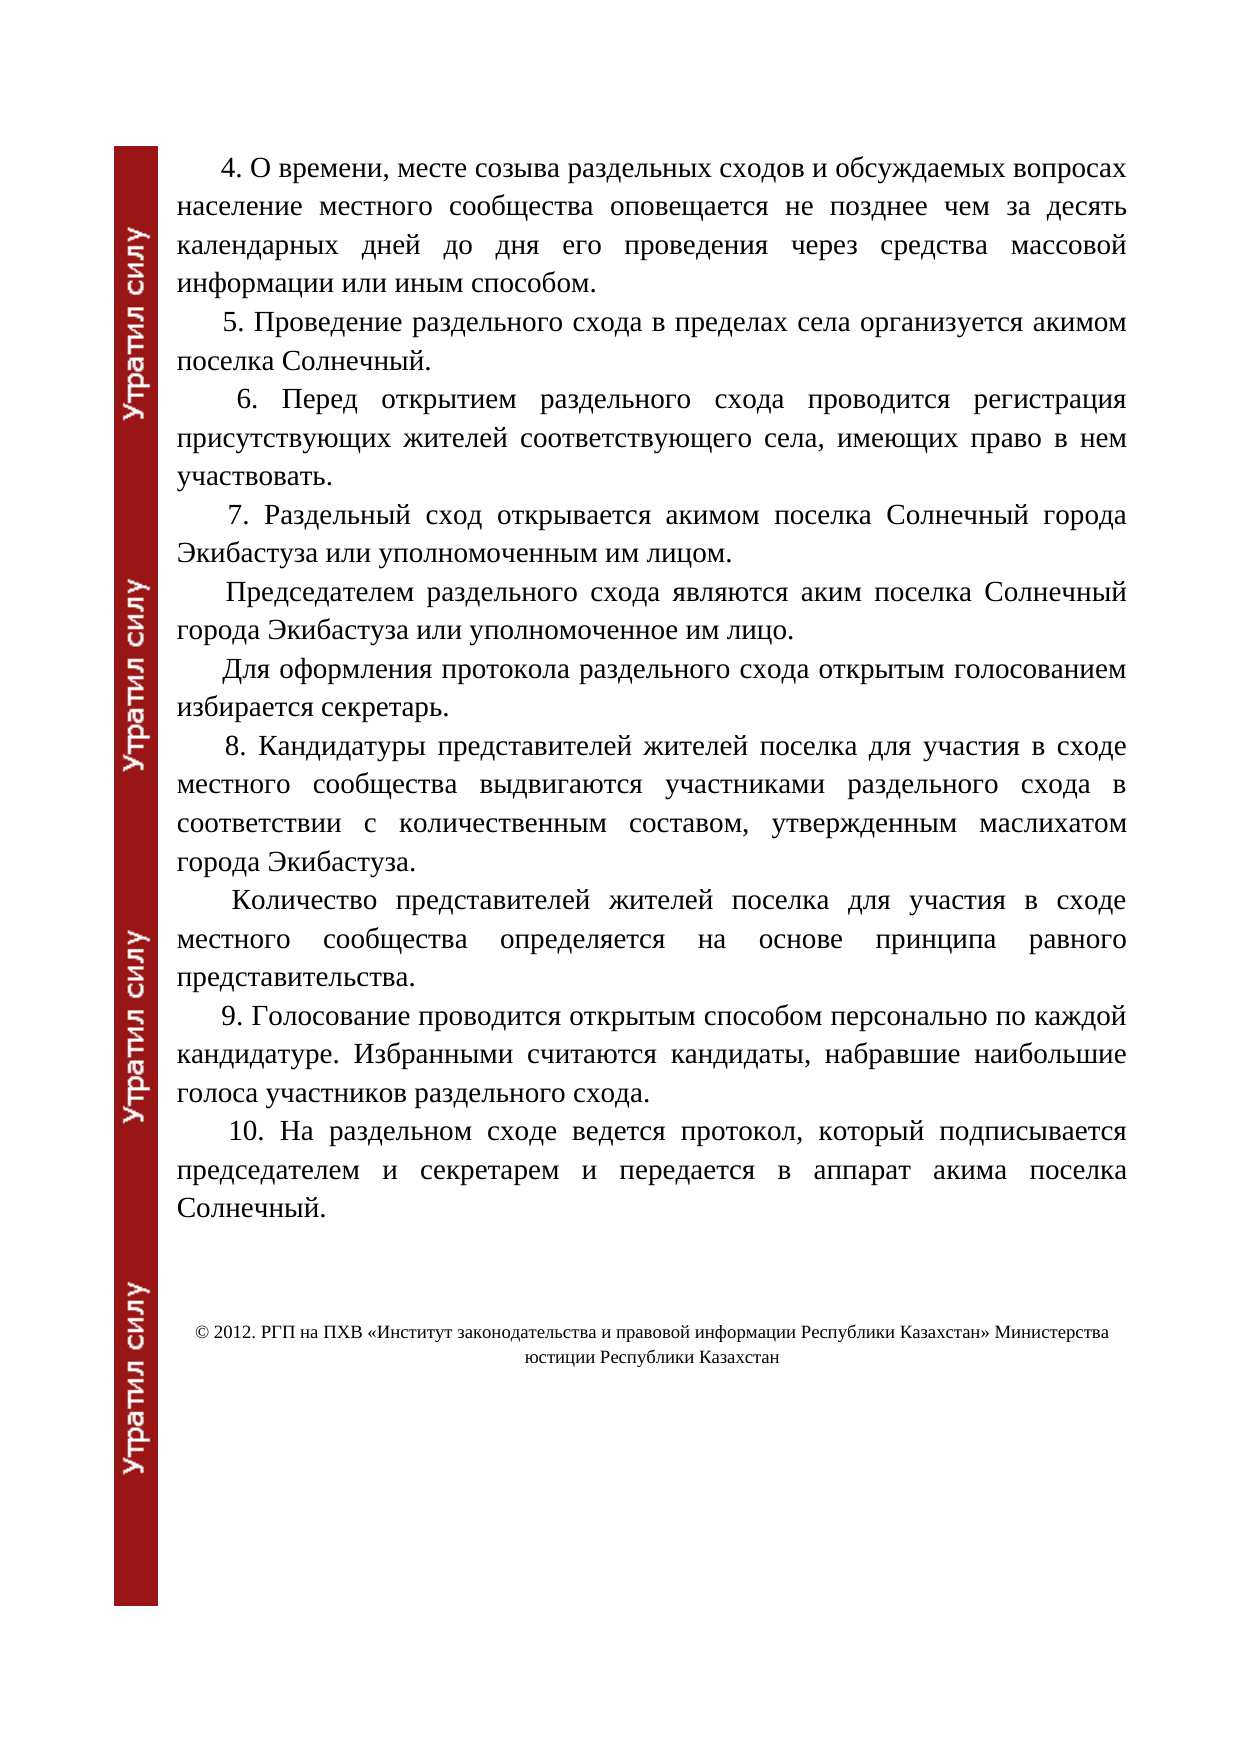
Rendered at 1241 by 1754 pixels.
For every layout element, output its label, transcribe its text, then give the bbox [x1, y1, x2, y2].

picture [114, 646, 158, 651]
picture [114, 877, 158, 882]
picture [114, 723, 158, 728]
picture [114, 1224, 158, 1321]
picture [114, 569, 158, 574]
picture [114, 1108, 158, 1113]
text Количество представителей жителей поселка для участия в сходе местного сообщества определяется на основе принципа равного представительства. [112, 882, 1128, 993]
picture [114, 376, 158, 381]
text 4. О времени, месте созыва раздельных сходов и обсуждаемых вопросах население местного сообщества оповещается не позднее чем за десять календарных дней до дня его проведения через средства массовой информации или иным способом. [112, 150, 1128, 299]
text 5. Проведение раздельного схода в пределах села организуется акимом поселка Солнечный. [112, 304, 1128, 376]
picture [114, 993, 158, 998]
picture [114, 492, 158, 497]
picture [114, 299, 158, 304]
text © 2012. РГП на ПХВ «Институт законодательства и правовой информации Республики Казахстан» Министерства юстиции Республики Казахстан [112, 1321, 1128, 1367]
text 7. Раздельный сход открывается акимом поселка Солнечный города Экибастуза или уполномоченным им лицом. [112, 497, 1128, 569]
picture [114, 1367, 158, 1606]
text Председателем раздельного схода являются аким поселка Солнечный города Экибастуза или уполномоченное им лицо. [112, 574, 1128, 646]
text 6. Перед открытием раздельного схода проводится регистрация присутствующих жителей соответствующего села, имеющих право в нем участвовать. [112, 381, 1128, 492]
text 8. Кандидатуры представителей жителей поселка для участия в сходе местного сообщества выдвигаются участниками раздельного схода в соответствии с количественным составом, утвержденным маслихатом города Экибастуза. [112, 728, 1128, 877]
text Для оформления протокола раздельного схода открытым голосованием избирается секретарь. [112, 651, 1128, 723]
text 9. Голосование проводится открытым способом персонально по каждой кандидатуре. Избранными считаются кандидаты, набравшие наибольшие голоса участников раздельного схода. [112, 998, 1128, 1108]
picture [114, 146, 158, 150]
text 10. На раздельном сходе ведется протокол, который подписывается председателем и секретарем и передается в аппарат акима поселка Солнечный. [112, 1113, 1128, 1224]
